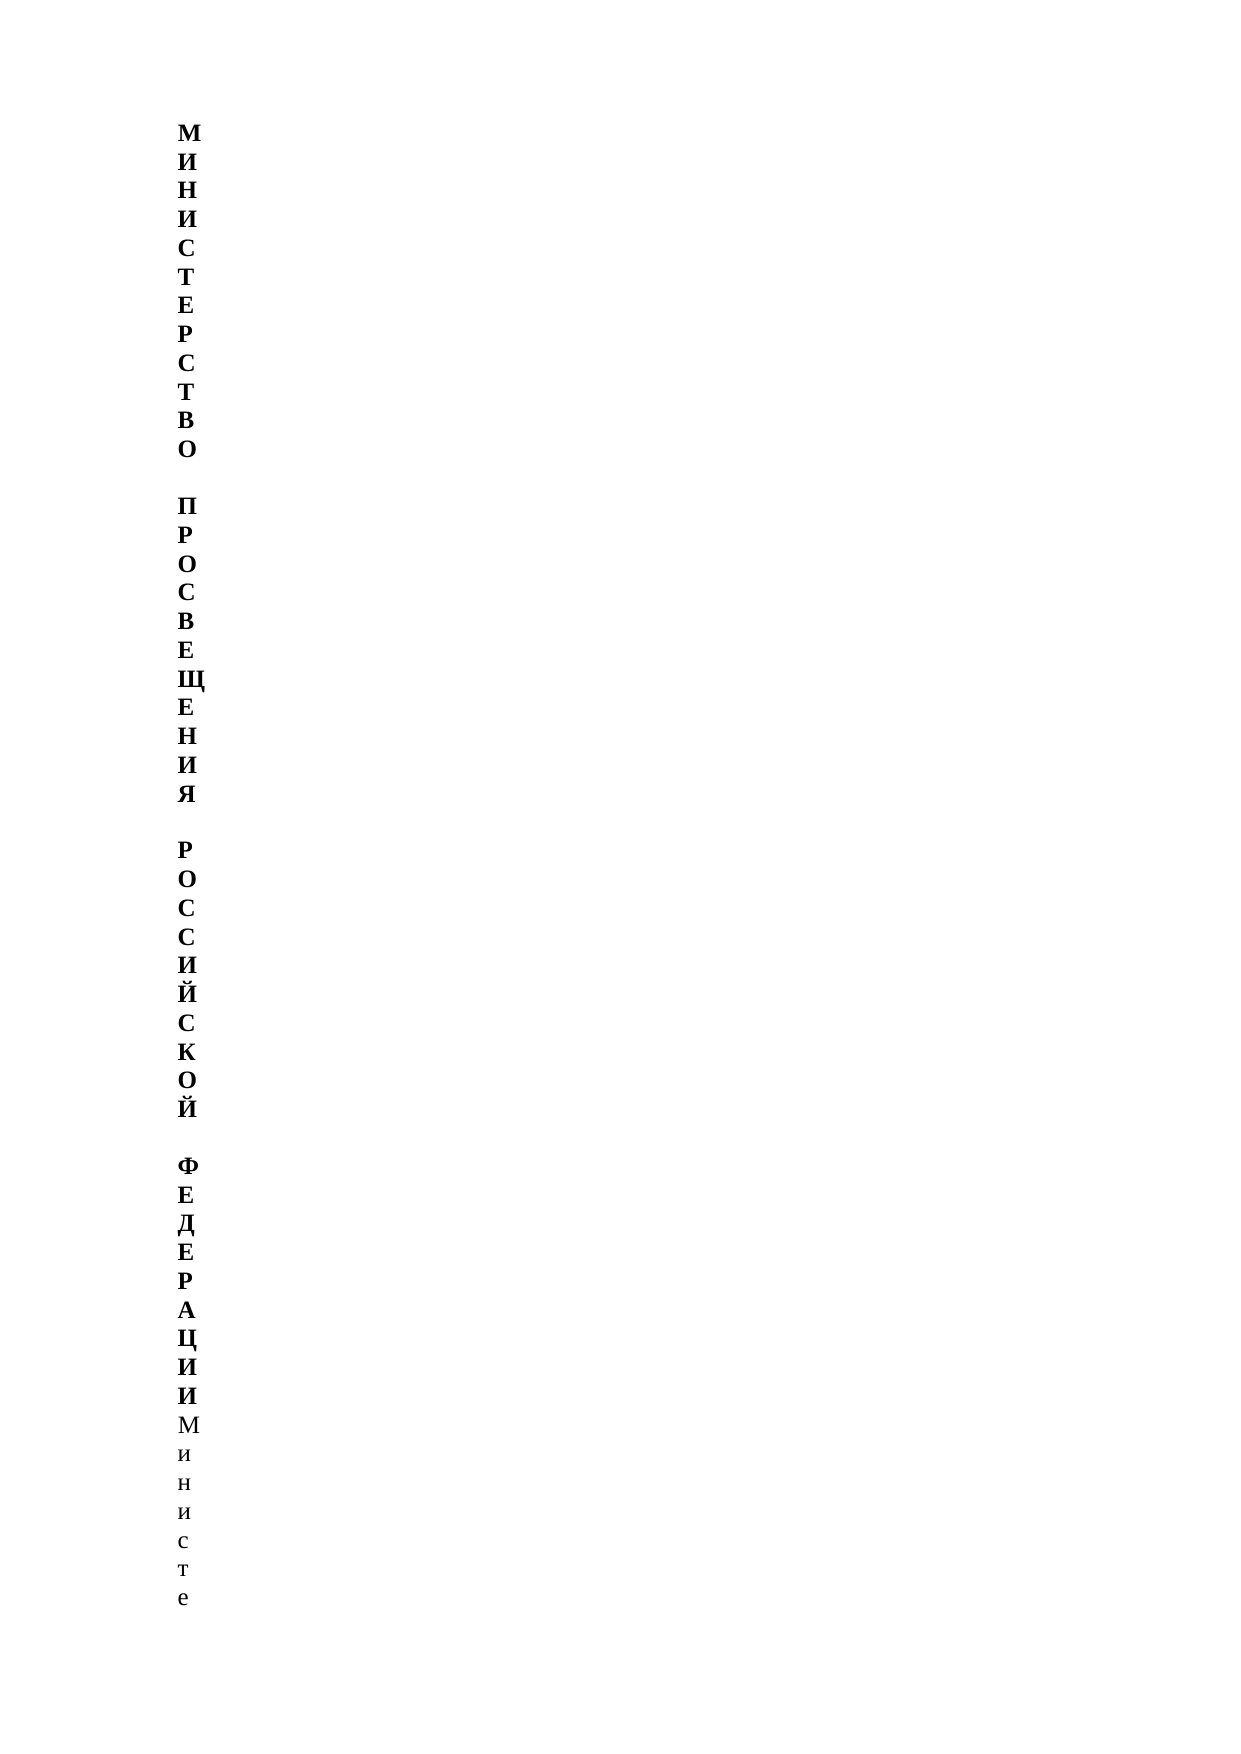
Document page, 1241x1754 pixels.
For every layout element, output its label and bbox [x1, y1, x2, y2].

table_header [166, 118, 189, 1611]
